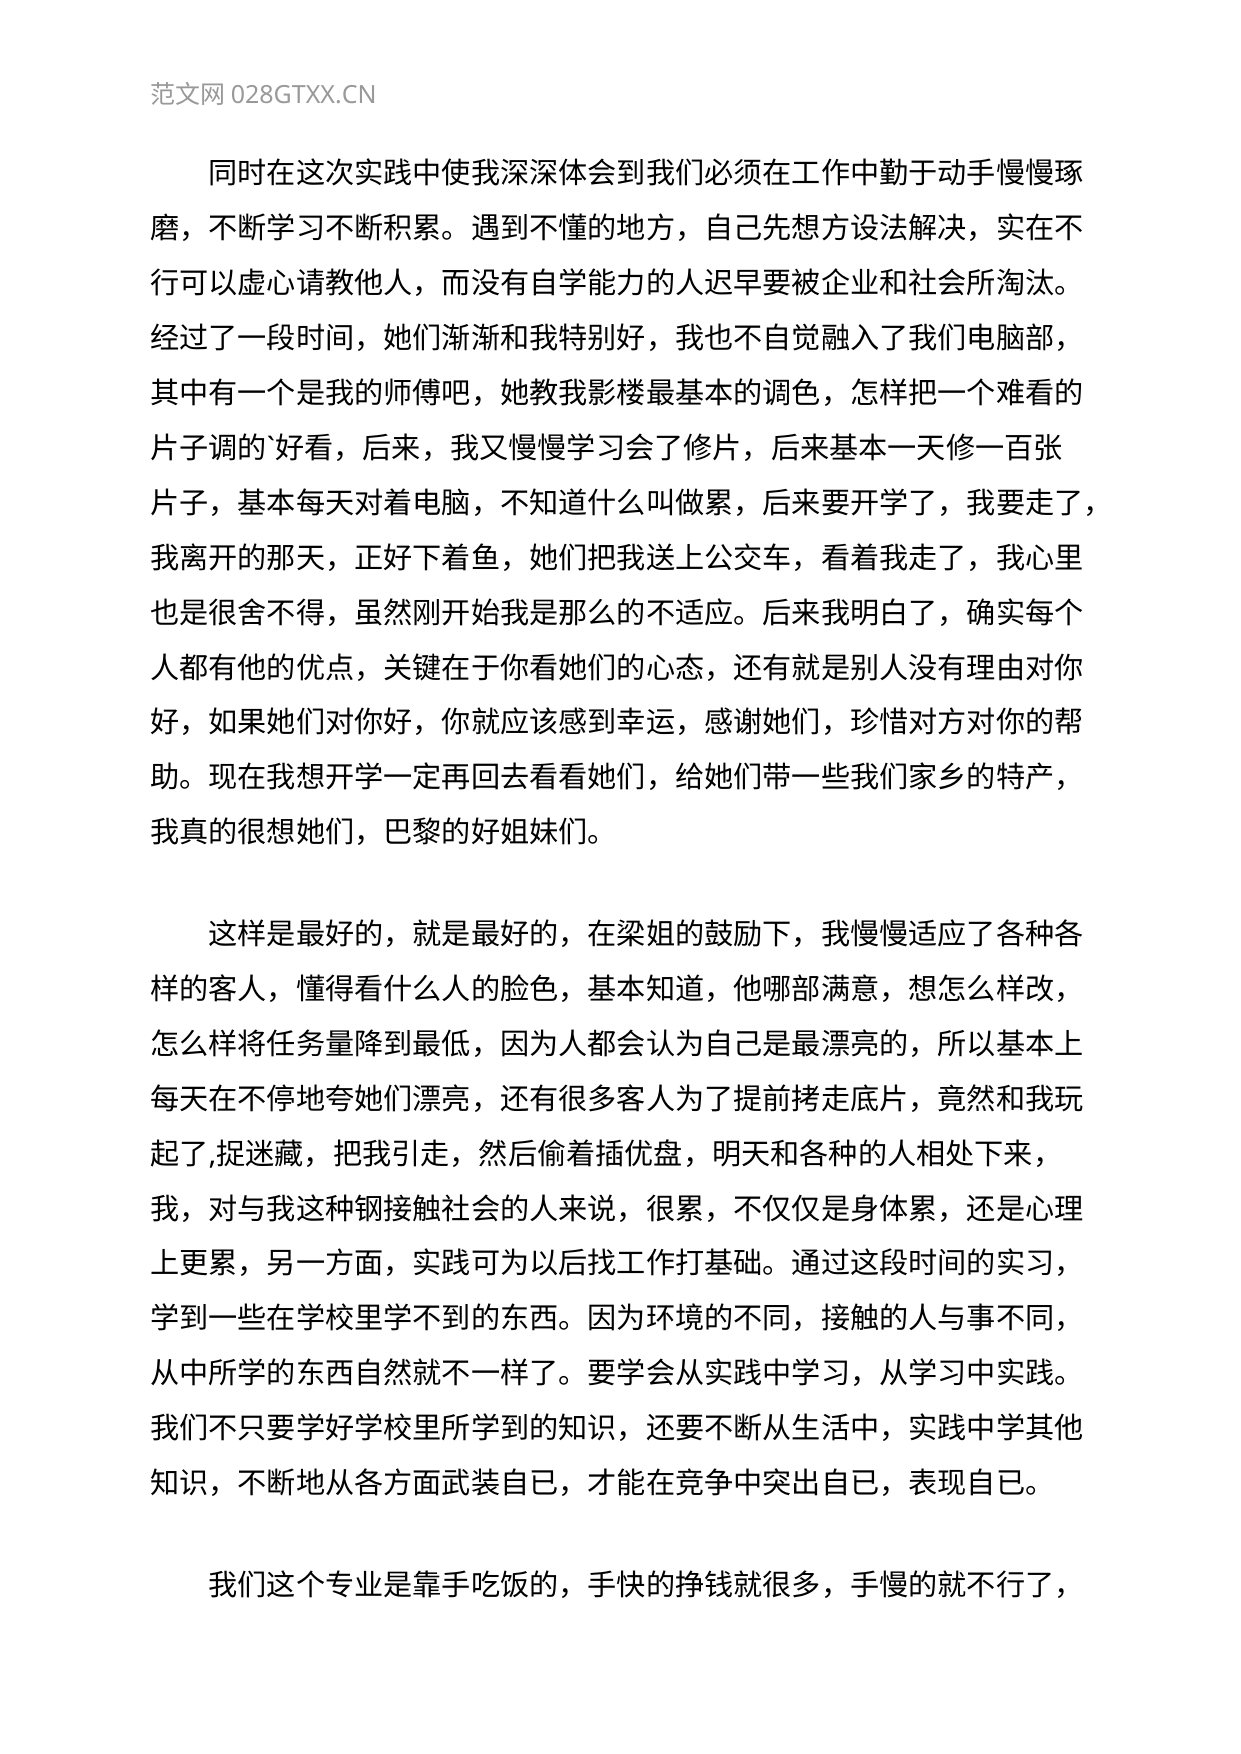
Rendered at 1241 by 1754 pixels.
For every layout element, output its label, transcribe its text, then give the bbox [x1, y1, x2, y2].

text 这样是最好的，就是最好的，在梁姐的鼓励下，我慢慢适应了各种各样的客人，懂得看什么人的脸色，基本知道，他哪部满意，想怎么样改，怎么样将任务量降到最低，因为人都会认为自己是最漂亮的，所以基本上每天在不停地夸她们漂亮，还有很多客人为了提前拷走底片，竟然和我玩起了,捉迷藏，把我引走，然后偷着插优盘，明天和各种的人相处下来，我，对与我这种钢接触社会的人来说，很累，不仅仅是身体累，还是心理上更累，另一方面，实践可为以后找工作打基础。通过这段时间的实习，学到一些在学校里学不到的东西。因为环境的不同，接触的人与事不同，从中所学的东西自然就不一样了。要学会从实践中学习，从学习中实践。我们不只要学好学校里所学到的知识，还要不断从生活中，实践中学其他知识，不断地从各方面武装自已，才能在竞争中突出自已，表现自已。 [150, 911, 1090, 1502]
text 同时在这次实践中使我深深体会到我们必须在工作中勤于动手慢慢琢磨，不断学习不断积累。遇到不懂的地方，自己先想方设法解决，实在不行可以虚心请教他人，而没有自学能力的人迟早要被企业和社会所淘汰。经过了一段时间，她们渐渐和我特别好，我也不自觉融入了我们电脑部，其中有一个是我的师傅吧，她教我影楼最基本的调色，怎样把一个难看的片子调的`好看，后来，我又慢慢学习会了修片，后来基本一天修一百张片子，基本每天对着电脑，不知道什么叫做累，后来要开学了，我要走了，我离开的那天，正好下着鱼，她们把我送上公交车，看着我走了，我心里也是很舍不得，虽然刚开始我是那么的不适应。后来我明白了，确实每个人都有他的优点，关键在于你看她们的心态，还有就是别人没有理由对你好，如果她们对你好，你就应该感到幸运，感谢她们，珍惜对方对你的帮助。现在我想开学一定再回去看看她们，给她们带一些我们家乡的特产，我真的很想她们，巴黎的好姐妹们。 [150, 150, 1090, 851]
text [150, 1561, 1090, 1604]
